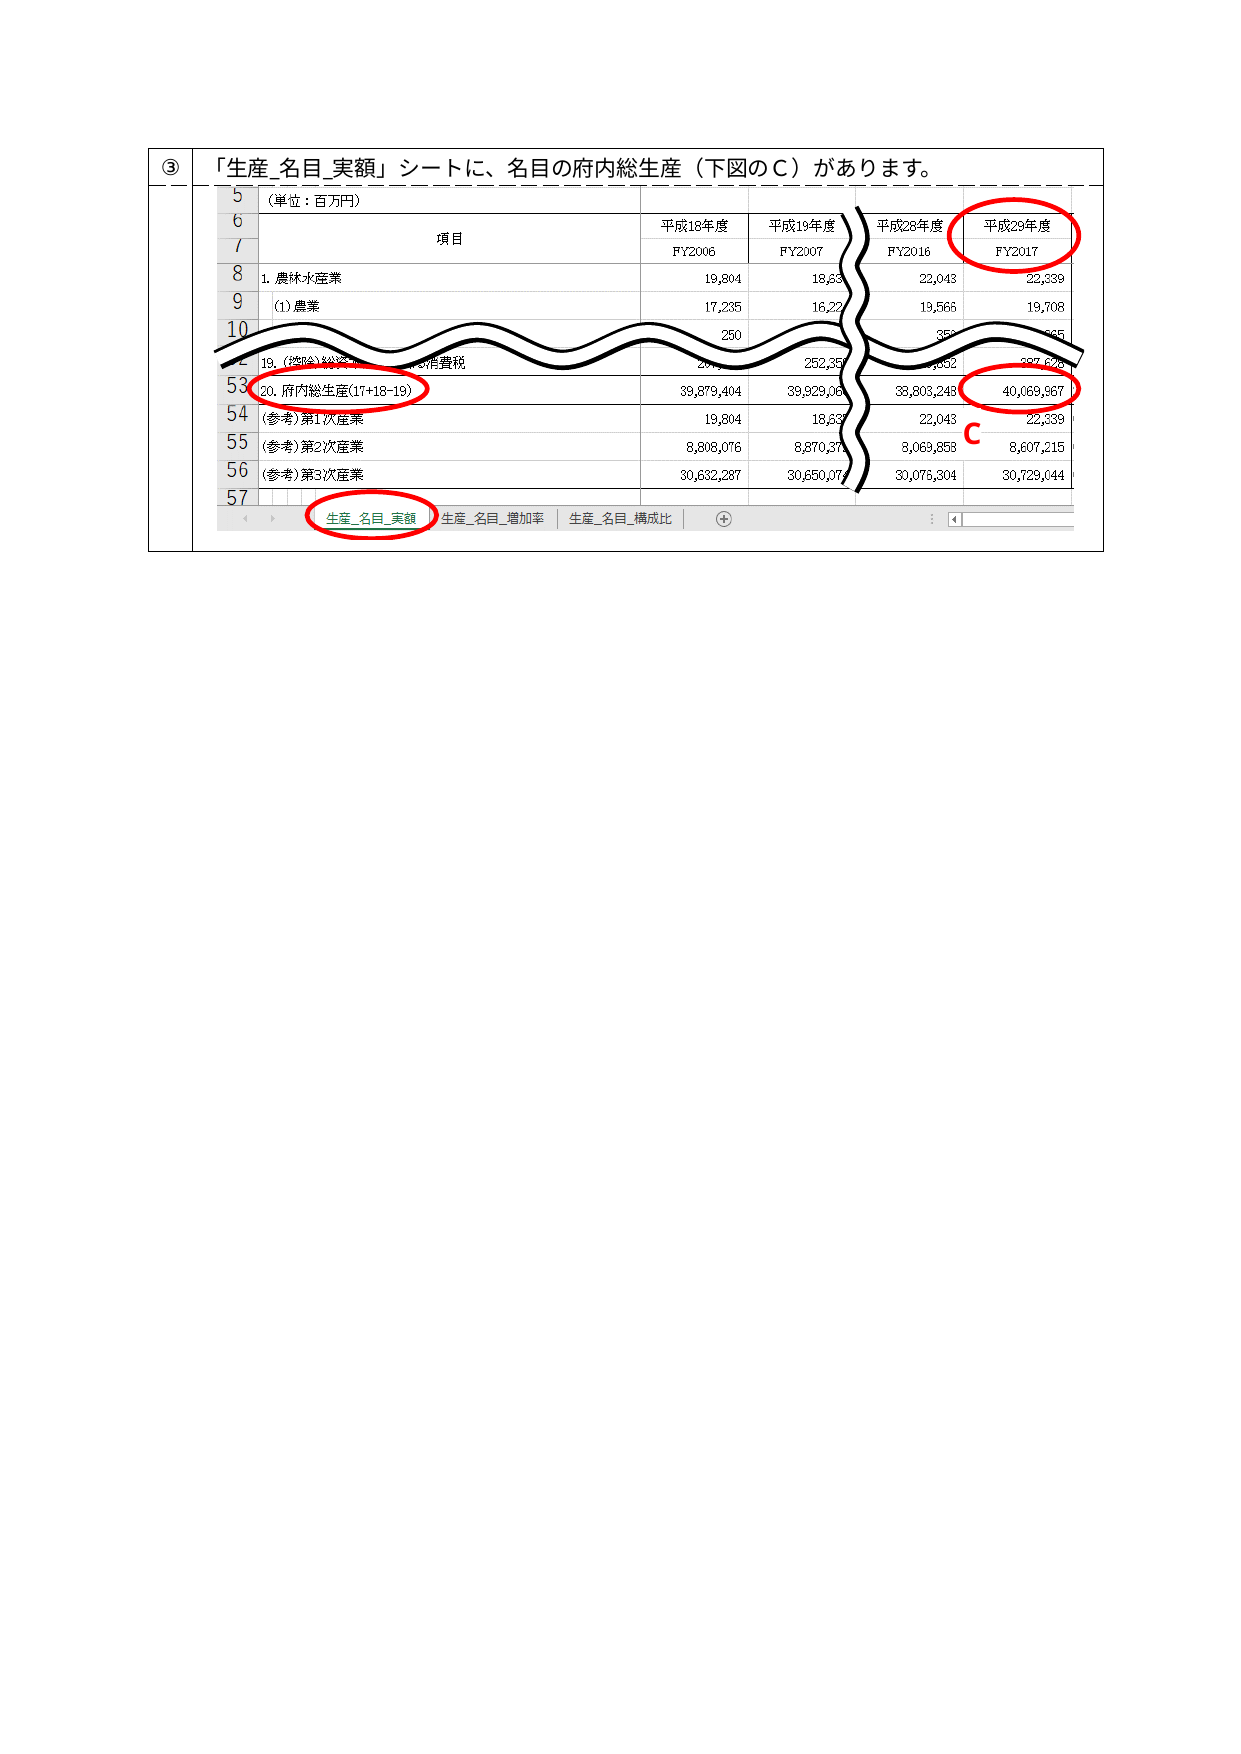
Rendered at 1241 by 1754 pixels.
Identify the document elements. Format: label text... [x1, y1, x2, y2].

table_header ③ [149, 149, 192, 185]
table_cell [193, 185, 1103, 551]
table_cell [149, 185, 192, 551]
table_header 「生産_名目_実額」シートに、名目の府内総生産（下図のＣ）があります。 [193, 149, 1103, 185]
